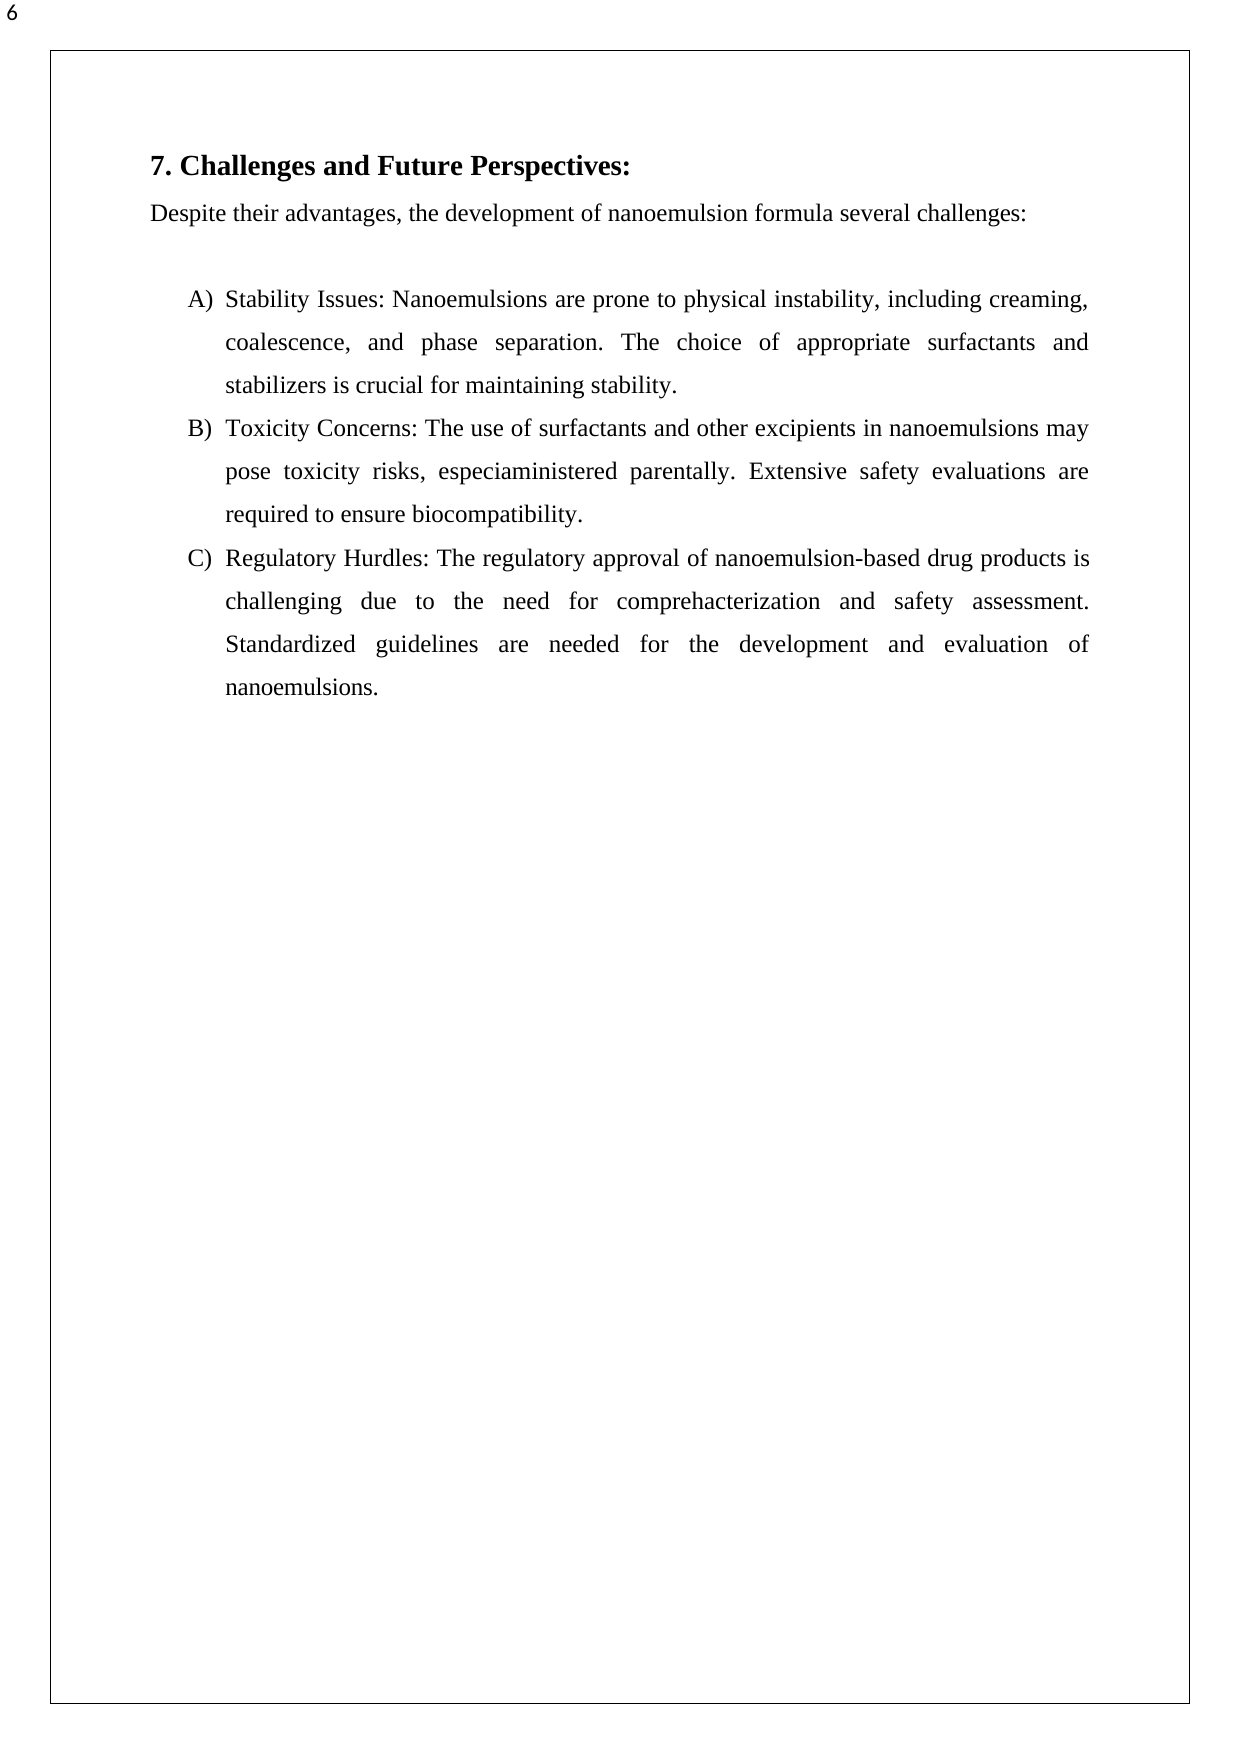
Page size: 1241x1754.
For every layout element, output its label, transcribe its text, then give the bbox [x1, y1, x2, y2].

list Toxicity Concerns: The use of surfactants and other excipients in nanoemulsions may pose toxicity risks, especiaministered parentally. Extensive safety evaluations are required to ensure biocompatibility. [187, 413, 1089, 528]
list Regulatory Hurdles: The regulatory approval of nanoemulsion-based drug products is challenging due to the need for comprehacterization and safety assessment. Standardized guidelines are needed for the development and evaluation of nanoemulsions. [187, 543, 1090, 701]
list Stability Issues: Nanoemulsions are prone to physical instability, including creaming, coalescence, and phase separation. The choice of appropriate surfactants and stabilizers is crucial for maintaining stability. [187, 284, 1089, 399]
list Challenges and Future Perspectives: [150, 148, 1153, 181]
text Despite their advantages, the development of nanoemulsion formula several challenges: [150, 198, 1153, 226]
